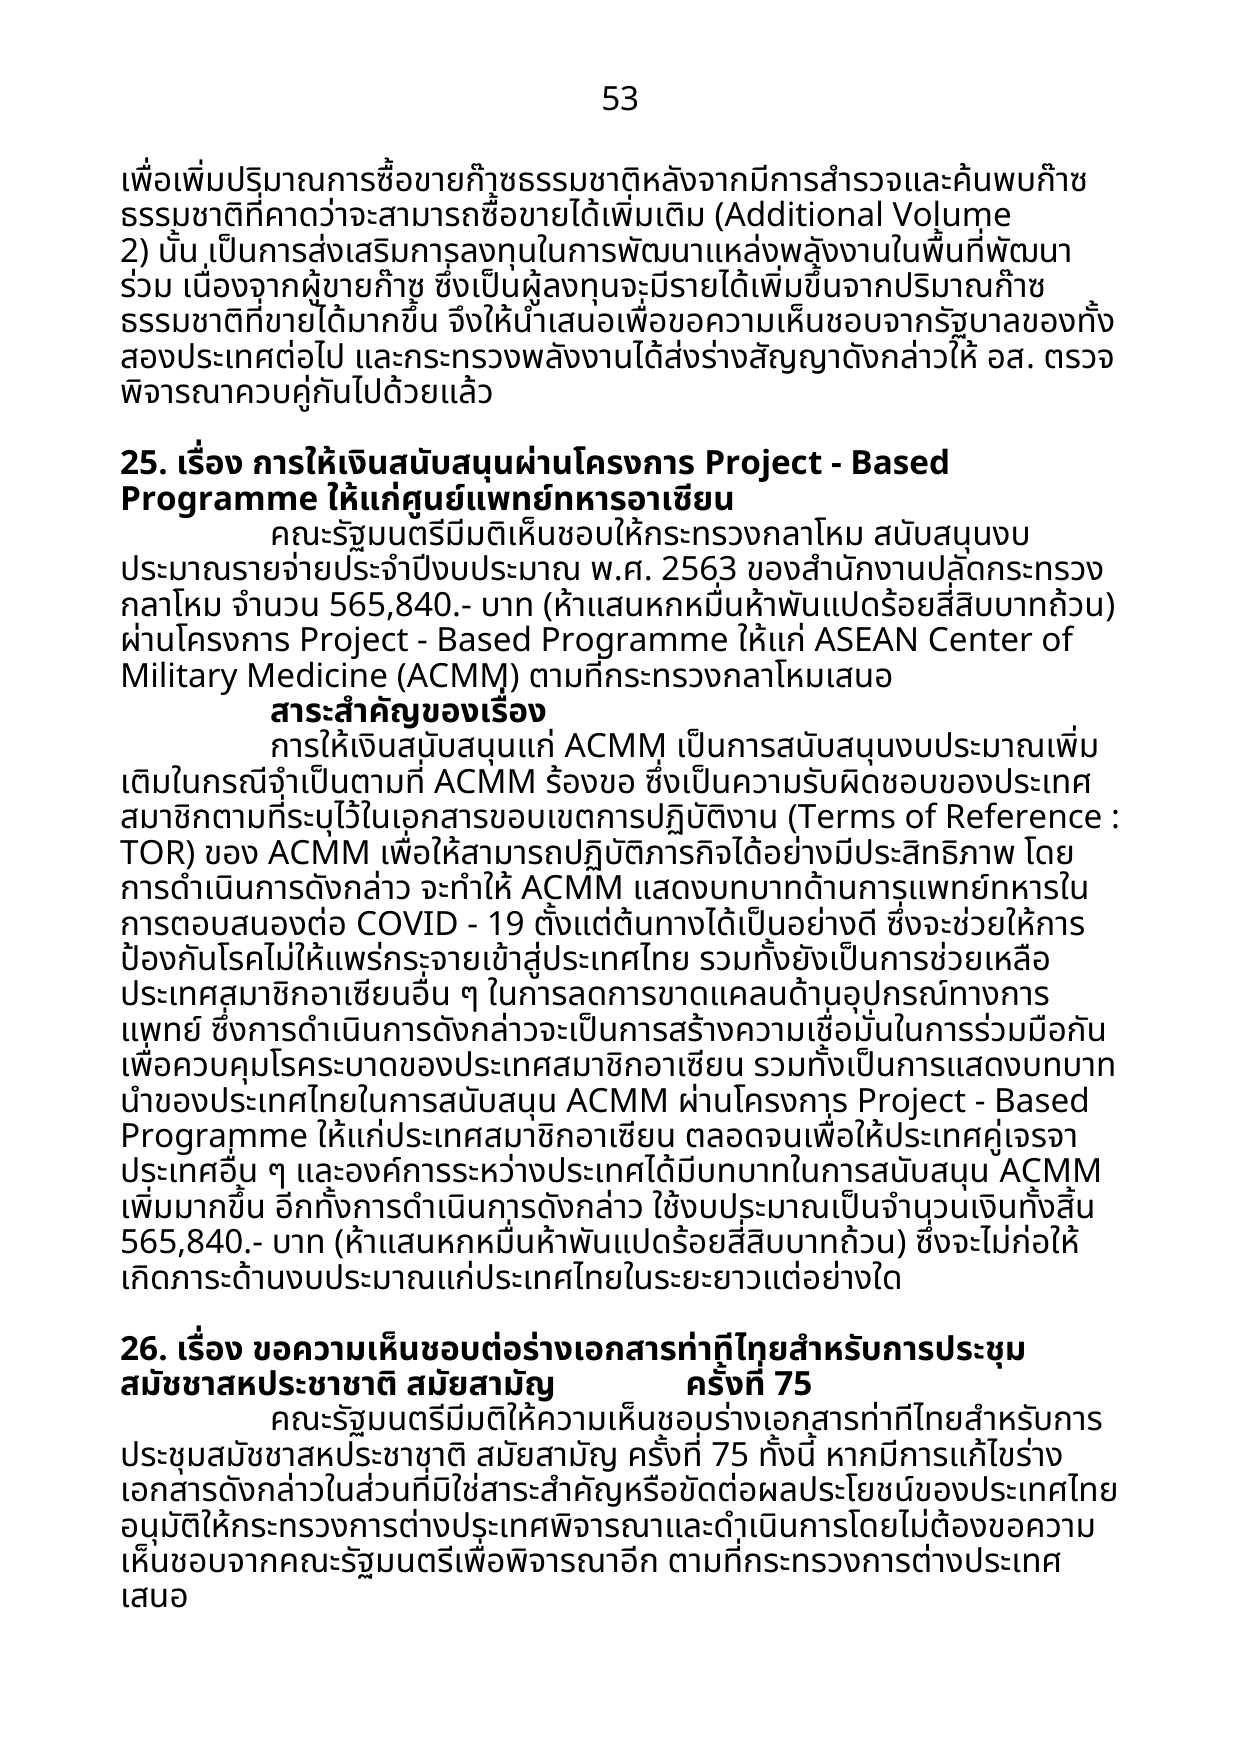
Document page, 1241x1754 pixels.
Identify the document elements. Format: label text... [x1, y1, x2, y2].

text 25. เรื่อง การให้เงินสนับสนุนผ่านโครงการ Project - Based Programme ให้แก่ศูนย์แพทย์ทหารอาเซียน [120, 446, 1120, 517]
text คณะรัฐมนตรีมีมติเห็นชอบให้กระทรวงกลาโหม สนับสนุนงบประมาณรายจ่ายประจำปีงบประมาณ พ.ศ. 2563 ของสำนักงานปลัดกระทรวงกลาโหม จำนวน 565,840.- บาท (ห้าแสนหกหมื่นห้าพันแปดร้อยสี่สิบบาทถ้วน) ผ่านโครงการ Project - Based Programme ให้แก่ ASEAN Center of Military Medicine (ACMM) ตามที่กระทรวงกลาโหมเสนอ [120, 517, 1120, 694]
text คณะรัฐมนตรีมีมติให้ความเห็นชอบร่างเอกสารท่าทีไทยสำหรับการประชุมสมัชชาสหประชาชาติ สมัยสามัญ ครั้งที่ 75 ทั้งนี้ หากมีการแก้ไขร่างเอกสารดังกล่าวในส่วนที่มิใช่สาระสำคัญหรือขัดต่อผลประโยชน์ของประเทศไทย อนุมัติให้กระทรวงการต่างประเทศพิจารณาและดำเนินการโดยไม่ต้องขอความเห็นชอบจากคณะรัฐมนตรีเพื่อพิจารณาอีก ตามที่กระทรวงการต่างประเทศเสนอ [120, 1402, 1120, 1615]
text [120, 163, 1120, 411]
text สาระสำคัญของเรื่อง [120, 694, 1120, 729]
text 26. เรื่อง ขอความเห็นชอบต่อร่างเอกสารท่าทีไทยสำหรับการประชุมสมัชชาสหประชาชาติ สมัยสามัญ ครั้งที่ 75 [120, 1332, 1120, 1402]
text การให้เงินสนับสนุนแก่ ACMM เป็นการสนับสนุนงบประมาณเพิ่มเติมในกรณีจำเป็นตามที่ ACMM ร้องขอ ซึ่งเป็นความรับผิดชอบของประเทศสมาชิกตามที่ระบุไว้ในเอกสารขอบเขตการปฏิบัติงาน (Terms of Reference : TOR) ของ ACMM เพื่อให้สามารถปฏิบัติภารกิจได้อย่างมีประสิทธิภาพ โดยการดำเนินการดังกล่าว จะทำให้ ACMM แสดงบทบาทด้านการแพทย์ทหารในการตอบสนองต่อ COVID - 19 ตั้งแต่ต้นทางได้เป็นอย่างดี ซึ่งจะช่วยให้การป้องกันโรคไม่ให้แพร่กระจายเข้าสู่ประเทศไทย รวมทั้งยังเป็นการช่วยเหลือประเทศสมาชิกอาเซียนอื่น ๆ ในการลดการขาดแคลนด้านอุปกรณ์ทางการแพทย์ ซึ่งการดำเนินการดังกล่าวจะเป็นการสร้างความเชื่อมั่นในการร่วมมือกันเพื่อควบคุมโรคระบาดของประเทศสมาชิกอาเซียน รวมทั้งเป็นการแสดงบทบาทนำของประเทศไทยในการสนับสนุน ACMM ผ่านโครงการ Project - Based Programme ให้แก่ประเทศสมาชิกอาเซียน ตลอดจนเพื่อให้ประเทศคู่เจรจา ประเทศอื่น ๆ และองค์การระหว่างประเทศได้มีบทบาทในการสนับสนุน ACMM เพิ่มมากขึ้น อีกทั้งการดำเนินการดังกล่าว ใช้งบประมาณเป็นจำนวนเงินทั้งสิ้น 565,840.- บาท (ห้าแสนหกหมื่นห้าพันแปดร้อยสี่สิบบาทถ้วน) ซึ่งจะไม่ก่อให้เกิดภาระด้านงบประมาณแก่ประเทศไทยในระยะยาวแต่อย่างใด [120, 729, 1120, 1296]
